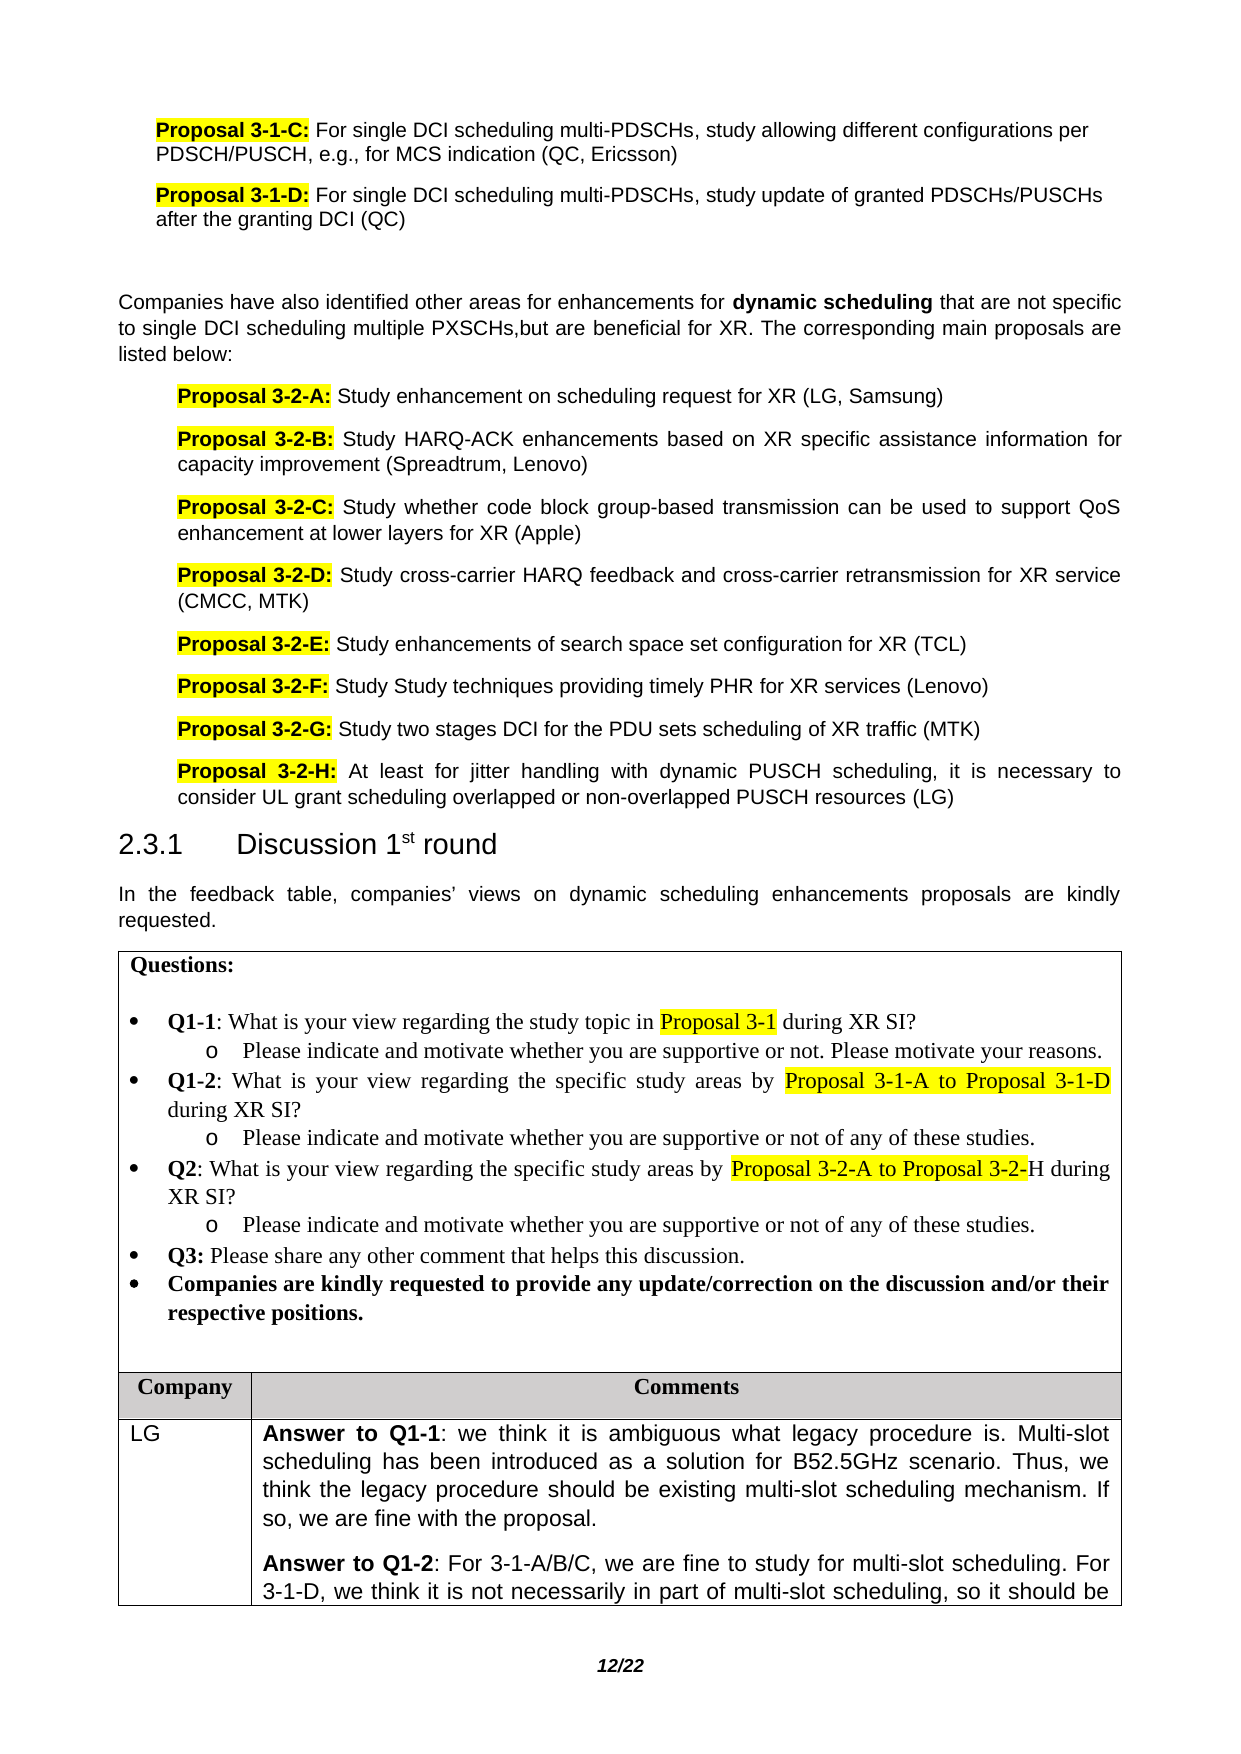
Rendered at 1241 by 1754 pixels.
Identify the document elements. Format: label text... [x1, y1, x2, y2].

text Proposal 3-2-B: Study HARQ-ACK enhancements based on XR specific assistance information for capacity improvement (Spreadtrum, Lenovo) [177, 426, 1122, 476]
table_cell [252, 1420, 1121, 1605]
text Companies have also identified other areas for enhancements for dynamic scheduling that are not specific to single DCI scheduling multiple PXSCHs,but are beneficial for XR. The corresponding main proposals are listed below: [118, 290, 1122, 365]
text Proposal 3-2-A: Study enhancement on scheduling request for XR (LG, Samsung) [331, 384, 1122, 408]
table_cell LG [119, 1420, 251, 1605]
table_cell Comments [252, 1373, 1121, 1418]
text Proposal 3-2-G: Study two stages DCI for the PDU sets scheduling of XR traffic (MTK) [332, 716, 1122, 740]
text Proposal 3-2-H: At least for jitter handling with dynamic PUSCH scheduling, it is necessary to consider UL grant scheduling overlapped or non-overlapped PUSCH resources (LG) [177, 759, 1122, 809]
text Proposal 3-1-C: For single DCI scheduling multi-PDSCHs, study allowing different configurations per PDSCH/PUSCH, e.g., for MCS indication (QC, Ericsson) [156, 118, 1122, 166]
text Proposal 3-2-F: Study Study techniques providing timely PHR for XR services (Lenovo) [329, 674, 1122, 698]
text Proposal 3-2-D: Study cross-carrier HARQ feedback and cross-carrier retransmission for XR service (CMCC, MTK) [177, 563, 1122, 613]
table_header Questions: Q1-1: What is your view regarding the study topic in Proposal 3-1 during XR SI? Please indicate and motivate whether you are supportive or not. Please motivate your reasons. Q1-2: What is your view regarding the specific study areas by Proposal 3-1-A to Proposal 3-1-D during XR SI? Please indicate and motivate whether you are supportive or not of any of these studies. Q2: What is your view regarding the specific study areas by Proposal 3-2-A to Proposal 3-2-H during XR SI? Please indicate and motivate whether you are supportive or not of any of these studies. Q3: Please share any other comment that helps this discussion. Companies are kindly requested to provide any update/correction on the discussion and/or their respective positions. [119, 952, 1121, 1372]
table_cell Company [119, 1373, 251, 1418]
text Proposal 3-2-E: Study enhancements of search space set configuration for XR (TCL) [330, 631, 1122, 655]
subtitle 2.3.1 Discussion 1st round [118, 827, 1122, 861]
text In the feedback table, companies’ views on dynamic scheduling enhancements proposals are kindly requested. [118, 882, 1122, 932]
text Proposal 3-2-C: Study whether code block group-based transmission can be used to support QoS enhancement at lower layers for XR (Apple) [177, 495, 1122, 544]
text Proposal 3-1-D: For single DCI scheduling multi-PDSCHs, study update of granted PDSCHs/PUSCHs after the granting DCI (QC) [156, 183, 1122, 231]
